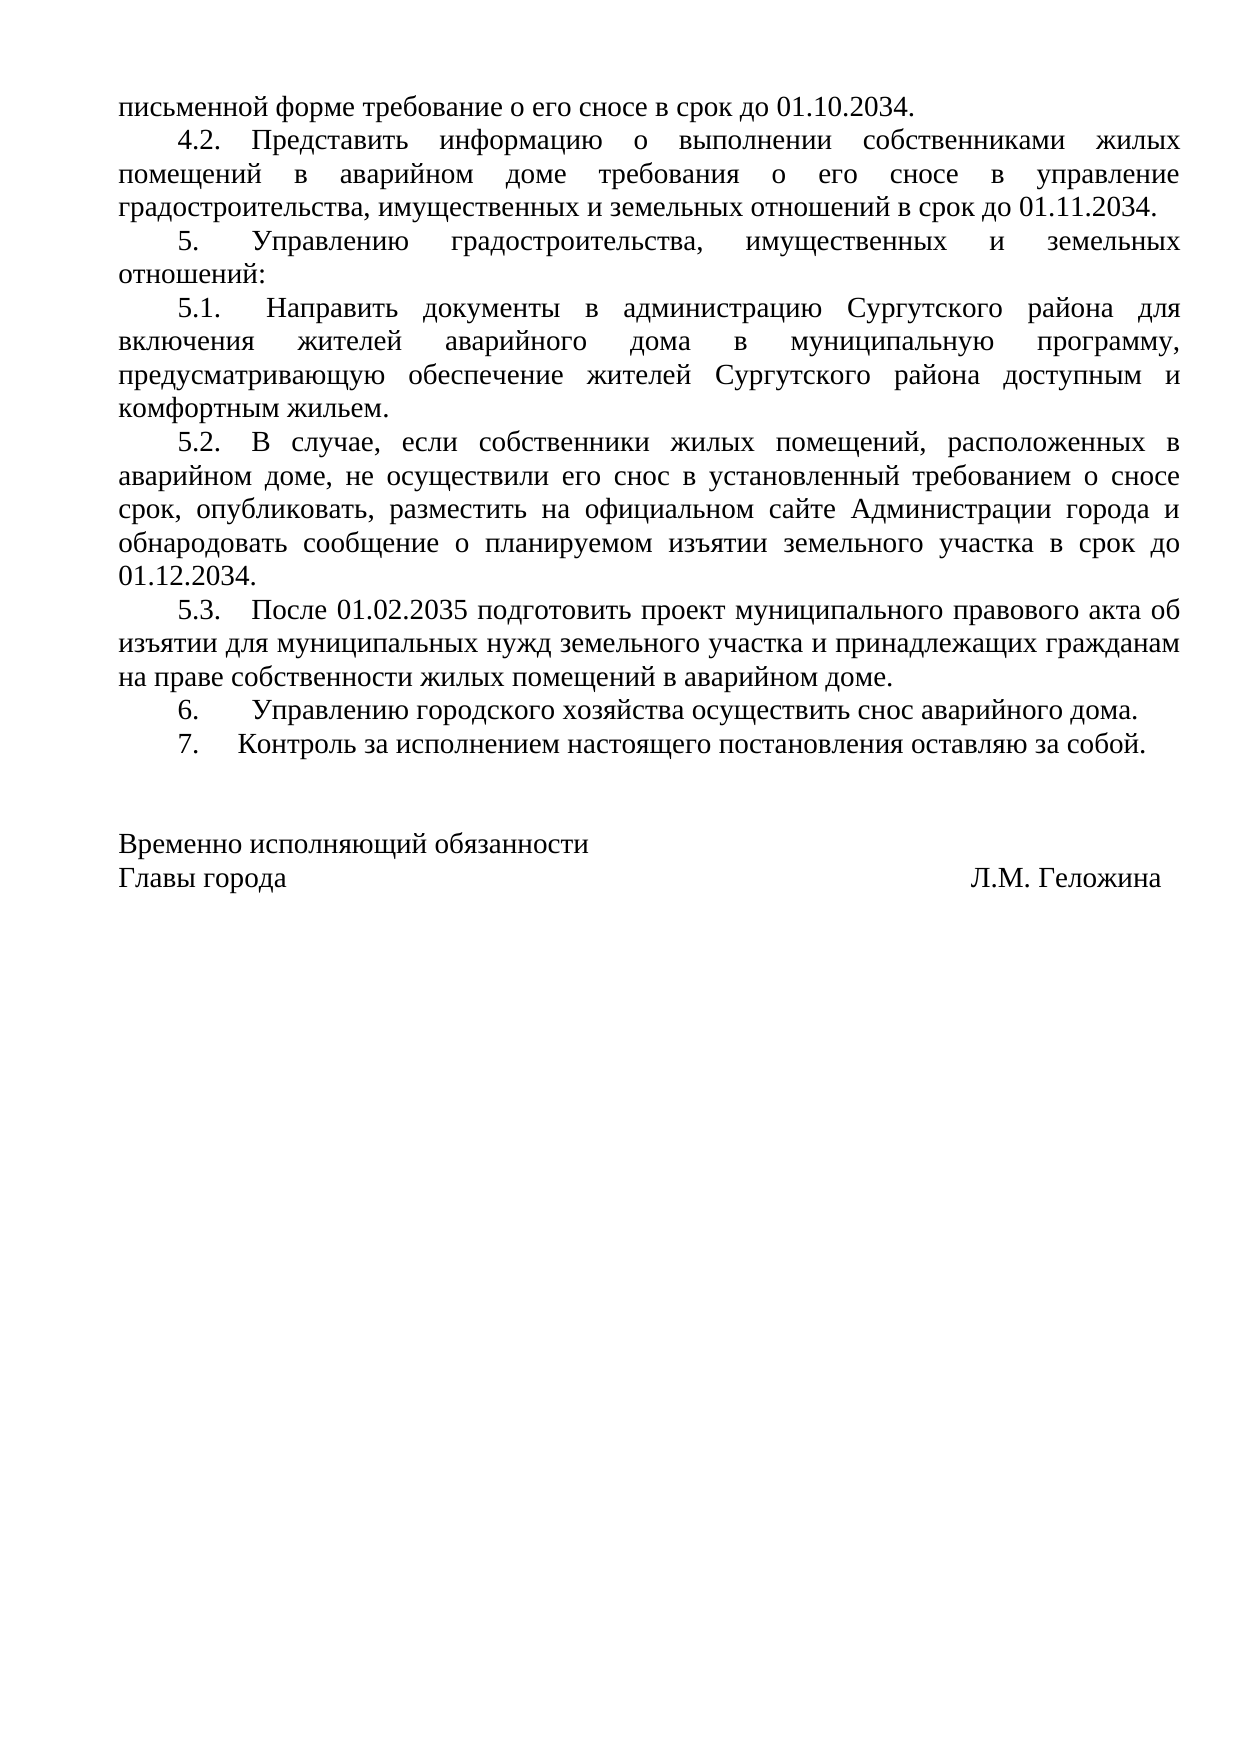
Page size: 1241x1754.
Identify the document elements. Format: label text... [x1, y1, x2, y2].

text Главы города Л.М. Геложина [118, 860, 1181, 894]
list Контроль за исполнением настоящего постановления оставляю за собой. [118, 726, 1181, 759]
list В случае, если собственники жилых помещений, расположенных в аварийном доме, не осуществили его снос в установленный требованием о сносе срок, опубликовать, разместить на официальном сайте Администрации города и обнародовать сообщение о планируемом изъятии земельного участка в срок до 01.12.2034. [118, 424, 1181, 592]
list Направить документы в администрацию Сургутского района для включения жителей аварийного дома в муниципальную программу, предусматривающую обеспечение жителей Сургутского района доступным и комфортным жильем. [118, 290, 1181, 424]
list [118, 89, 1181, 122]
text Временно исполняющий обязанности [118, 827, 1181, 860]
list Управлению городского хозяйства осуществить снос аварийного дома. [165, 692, 1181, 726]
list Управлению градостроительства, имущественных и земельных отношений: [118, 223, 1181, 290]
list Представить информацию о выполнении собственниками жилых помещений в аварийном доме требования о его сносе в управление градостроительства, имущественных и земельных отношений в срок до 01.11.2034. [118, 122, 1181, 223]
list После 01.02.2035 подготовить проект муниципального правового акта об изъятии для муниципальных нужд земельного участка и принадлежащих гражданам на праве собственности жилых помещений в аварийном доме. [118, 592, 1181, 692]
